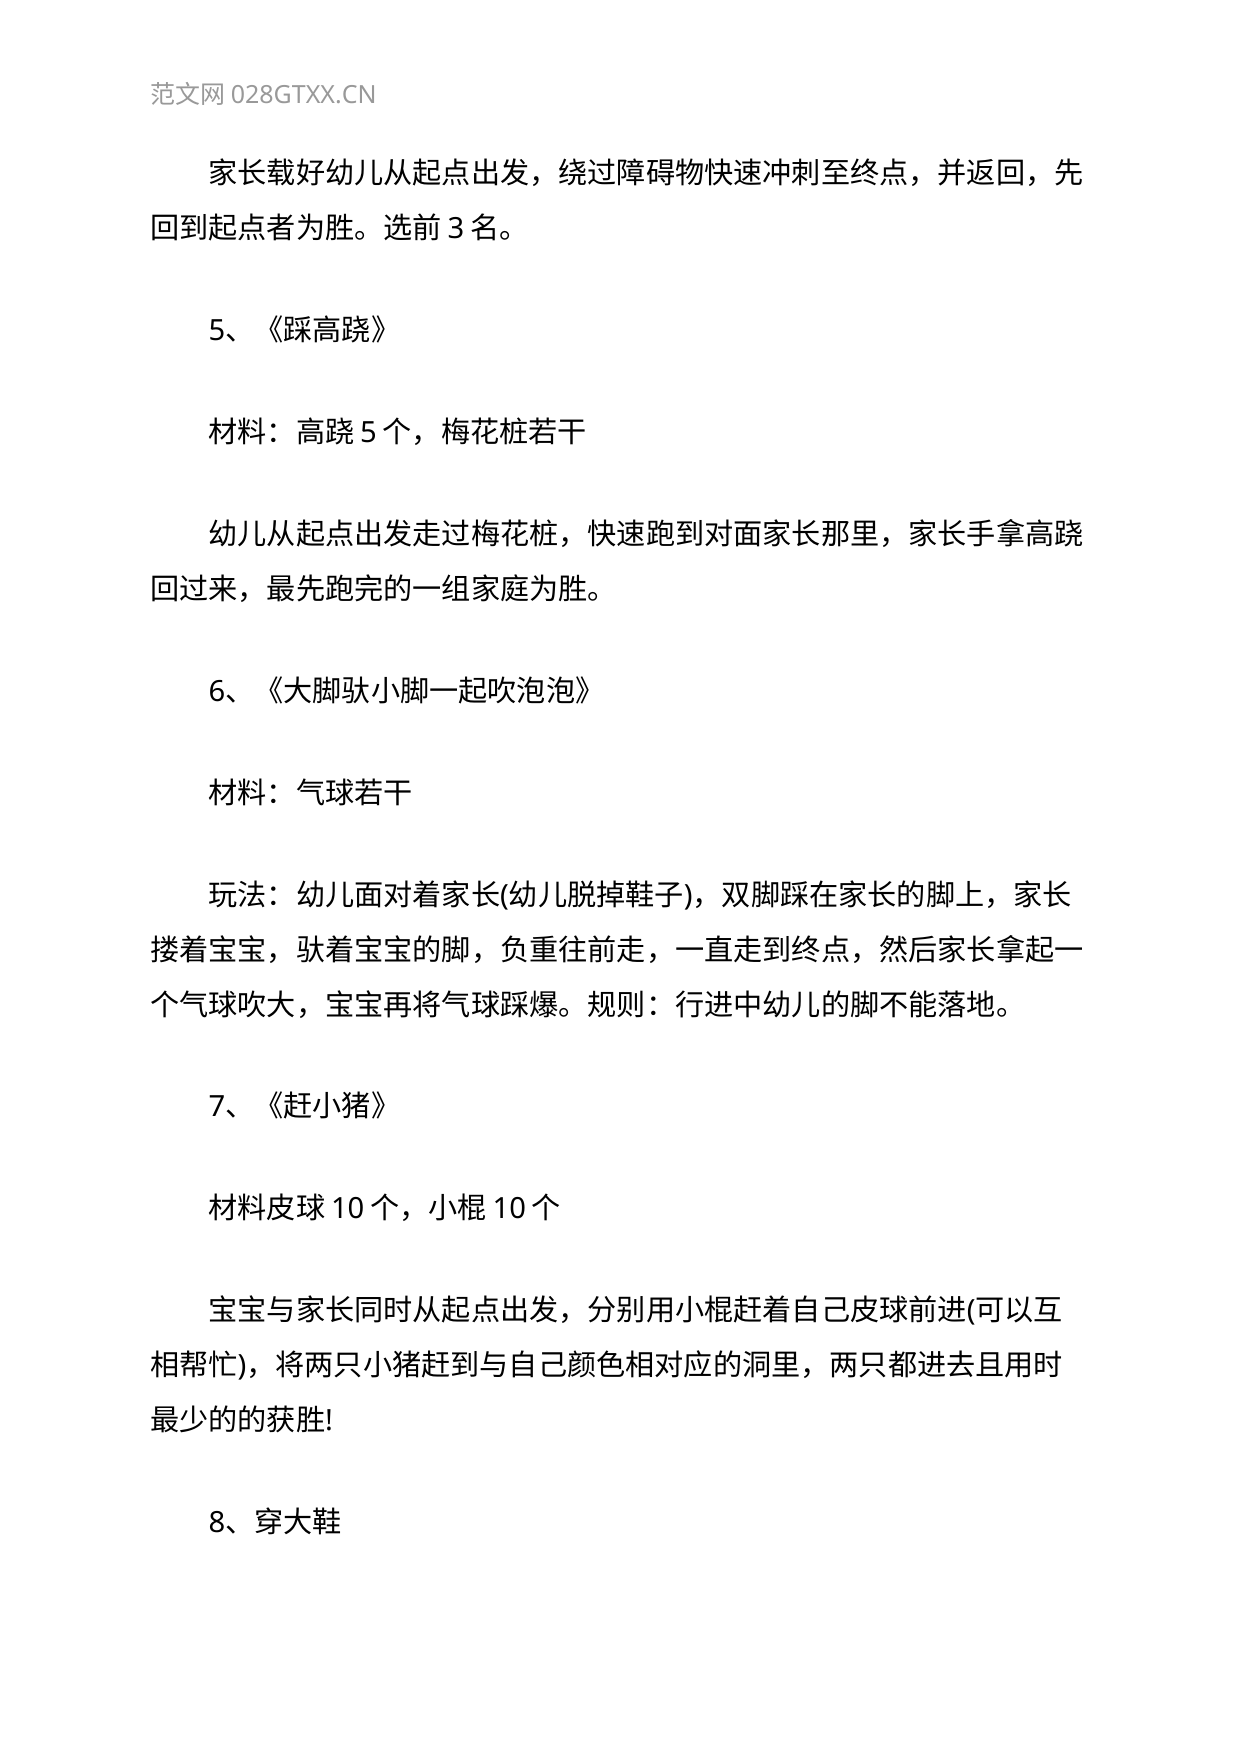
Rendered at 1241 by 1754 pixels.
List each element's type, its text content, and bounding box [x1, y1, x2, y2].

text 宝宝与家长同时从起点出发，分别用小棍赶着自己皮球前进(可以互相帮忙)，将两只小猪赶到与自己颜色相对应的洞里，两只都进去且用时最少的的获胜! [150, 1287, 1090, 1439]
text 8、穿大鞋 [150, 1499, 1090, 1541]
text 5、《踩高跷》 [150, 307, 1090, 349]
text 玩法：幼儿面对着家长(幼儿脱掉鞋子)，双脚踩在家长的脚上，家长搂着宝宝，驮着宝宝的脚，负重往前走，一直走到终点，然后家长拿起一个气球吹大，宝宝再将气球踩爆。规则：行进中幼儿的脚不能落地。 [150, 871, 1090, 1023]
text 材料：气球若干 [150, 769, 1090, 812]
text 7、《赶小猪》 [150, 1083, 1090, 1125]
text 6、《大脚驮小脚一起吹泡泡》 [150, 667, 1090, 710]
text 家长载好幼儿从起点出发，绕过障碍物快速冲刺至终点，并返回，先回到起点者为胜。选前3名。 [150, 150, 1090, 247]
text 材料：高跷5个，梅花桩若干 [150, 409, 1090, 451]
text 幼儿从起点出发走过梅花桩，快速跑到对面家长那里，家长手拿高跷回过来，最先跑完的一组家庭为胜。 [150, 511, 1090, 608]
text 材料皮球10个，小棍10个 [150, 1185, 1090, 1227]
